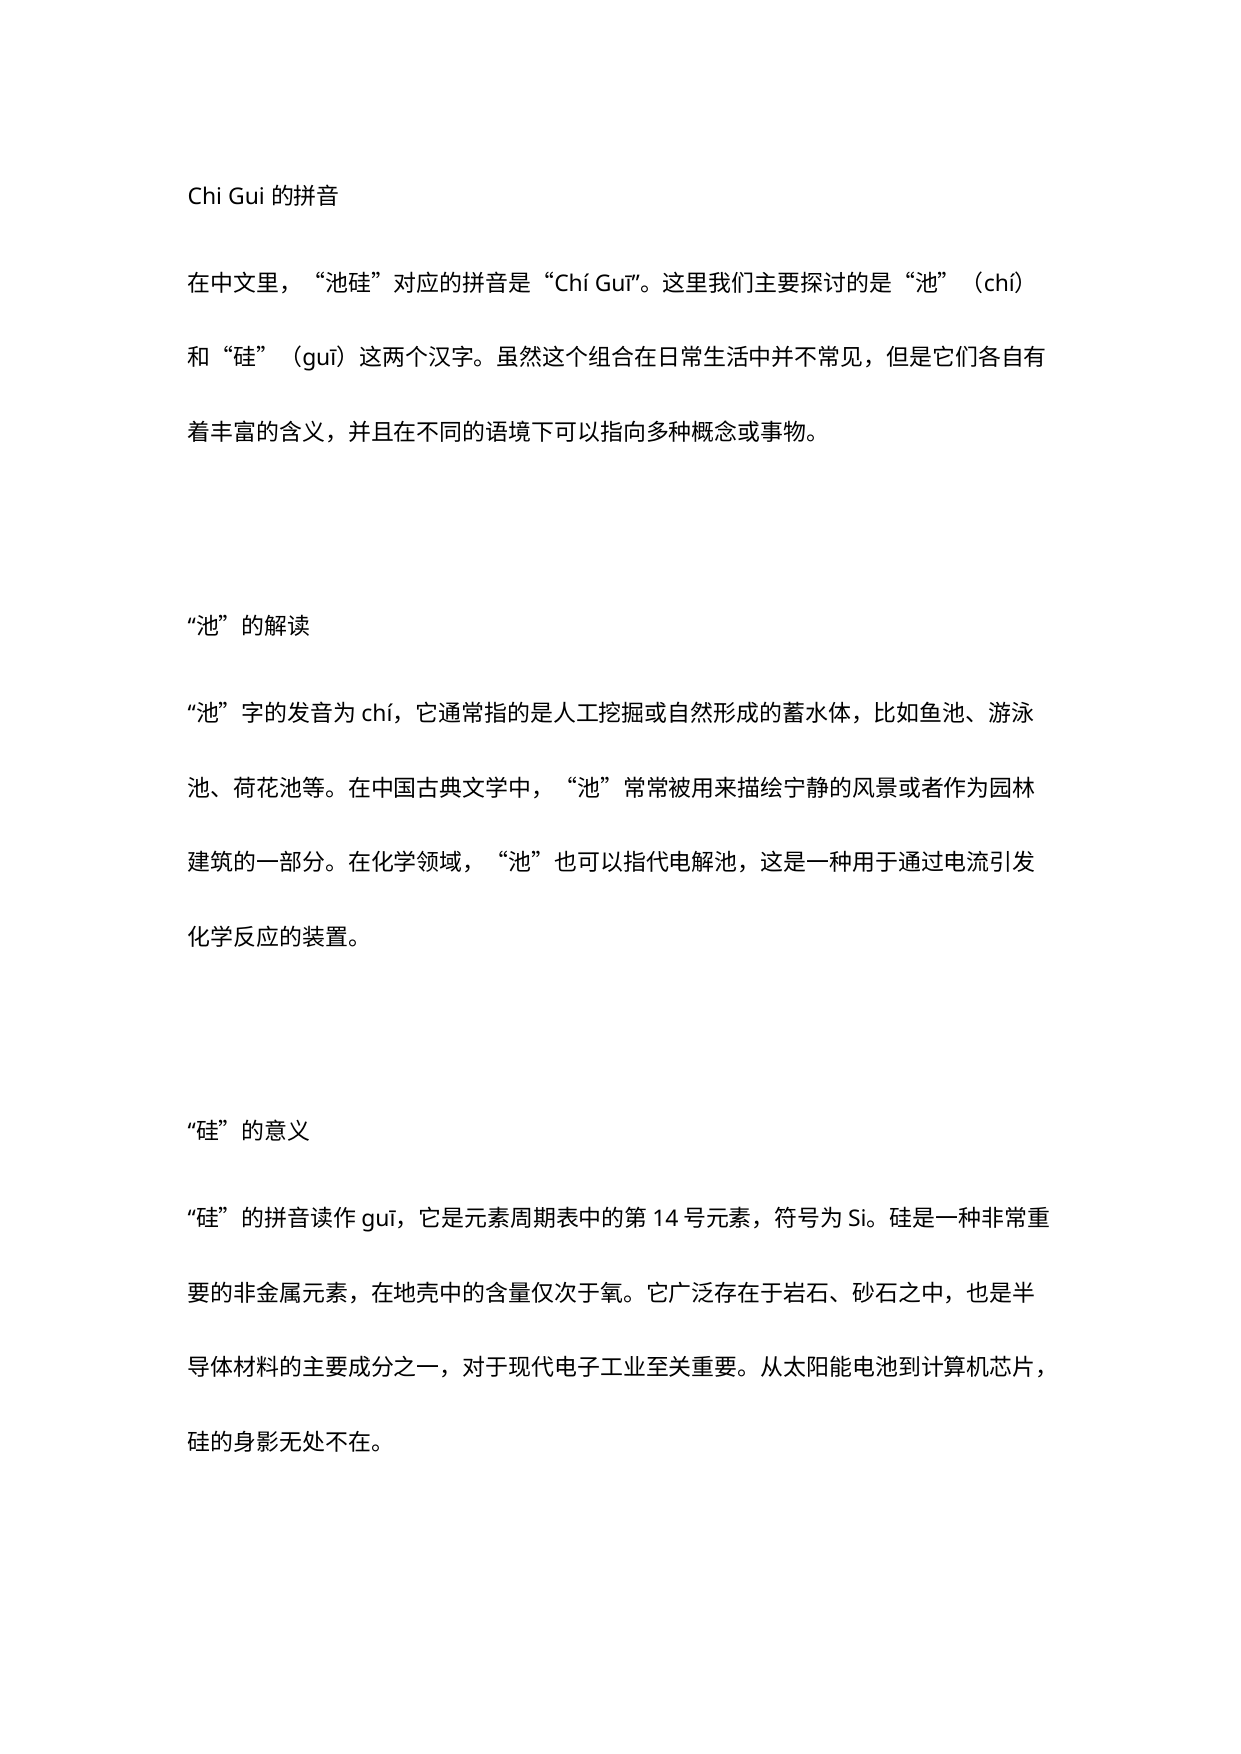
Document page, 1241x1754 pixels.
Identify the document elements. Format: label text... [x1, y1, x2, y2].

text “池”的解读 [187, 592, 1053, 657]
text 在中文里，“池硅”对应的拼音是“Chí Guī”。这里我们主要探讨的是“池”（chí）和“硅”（guī）这两个汉字。虽然这个组合在日常生活中并不常见，但是它们各自有着丰富的含义，并且在不同的语境下可以指向多种概念或事物。 [187, 249, 1053, 463]
text Chi Gui 的拼音 [187, 162, 1053, 227]
text “池”字的发音为 chí，它通常指的是人工挖掘或自然形成的蓄水体，比如鱼池、游泳池、荷花池等。在中国古典文学中，“池”常常被用来描绘宁静的风景或者作为园林建筑的一部分。在化学领域，“池”也可以指代电解池，这是一种用于通过电流引发化学反应的装置。 [187, 679, 1053, 968]
text “硅”的意义 [187, 1097, 1053, 1162]
text “硅”的拼音读作 guī，它是元素周期表中的第14号元素，符号为Si。硅是一种非常重要的非金属元素，在地壳中的含量仅次于氧。它广泛存在于岩石、砂石之中，也是半导体材料的主要成分之一，对于现代电子工业至关重要。从太阳能电池到计算机芯片，硅的身影无处不在。 [187, 1184, 1053, 1473]
